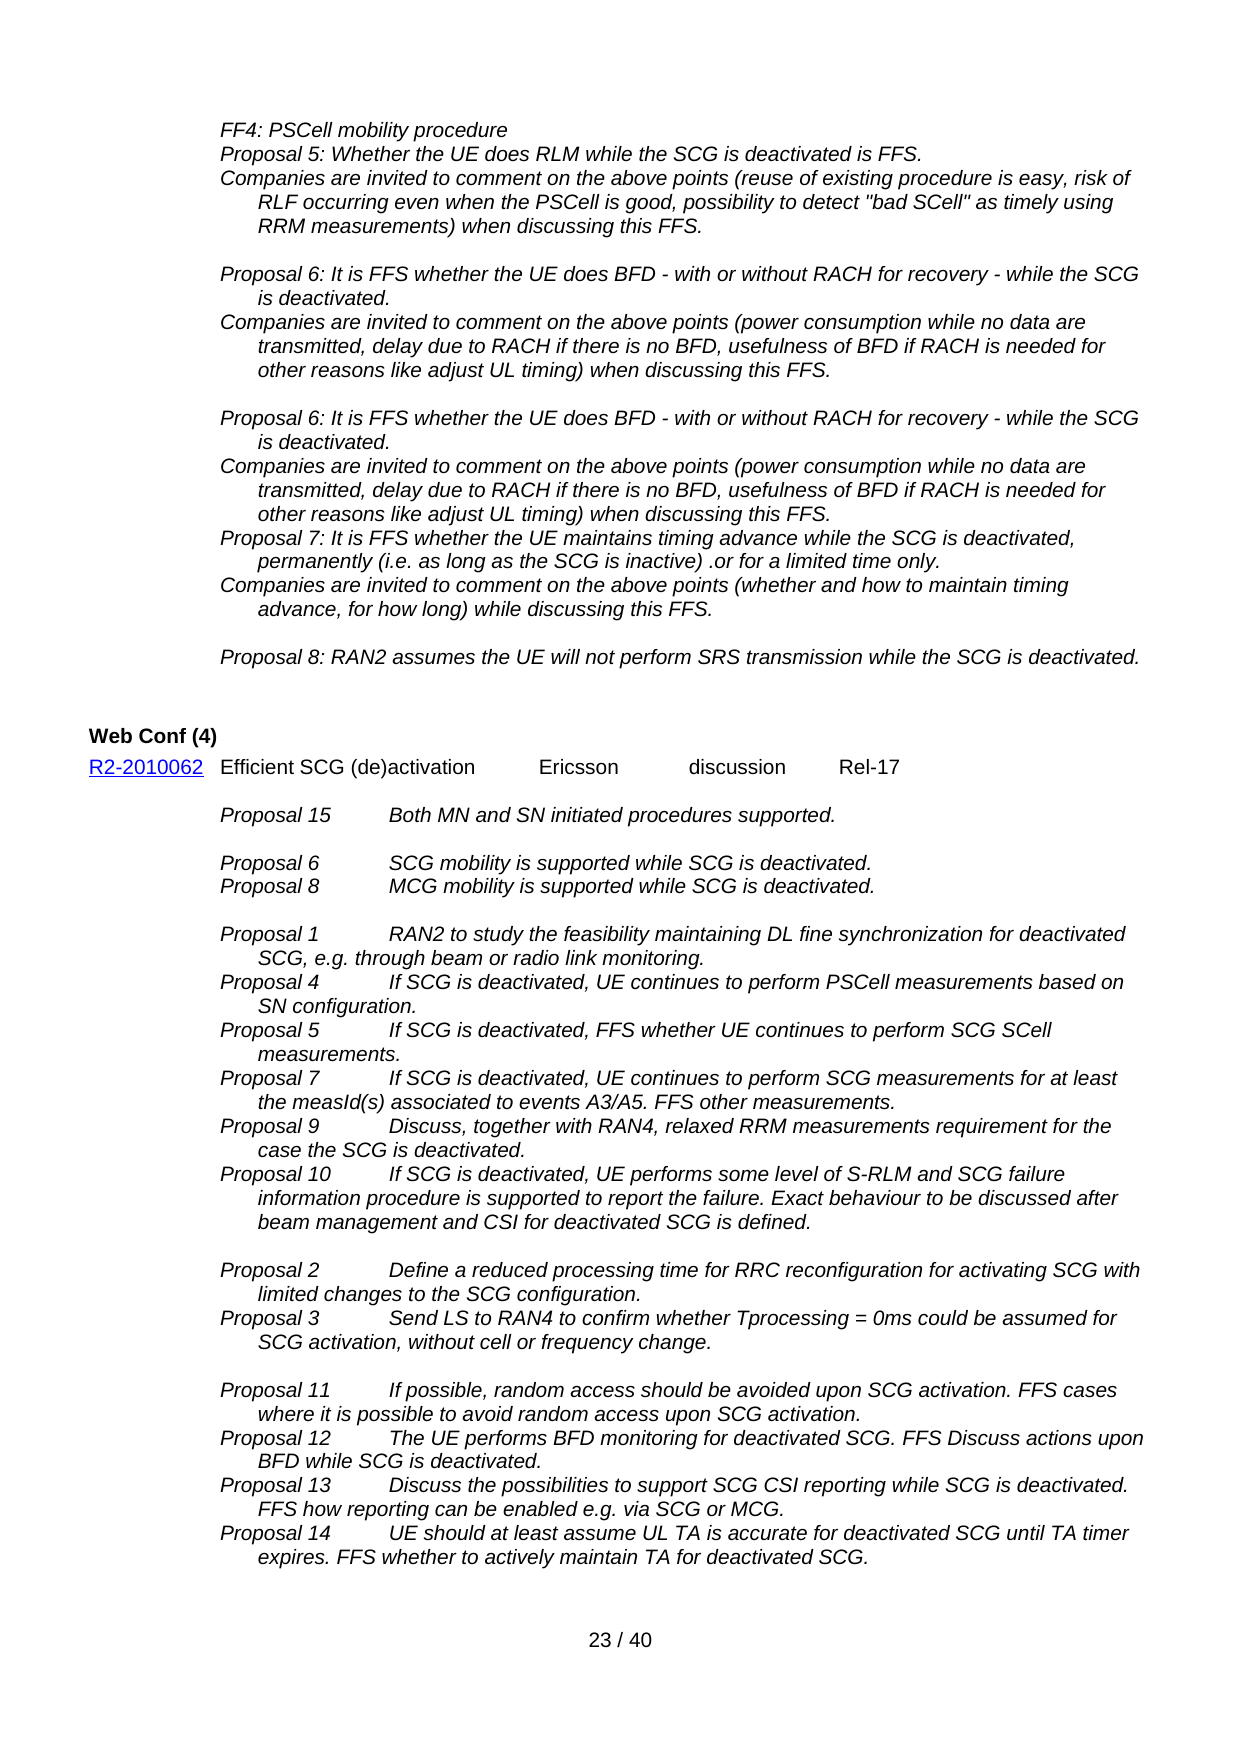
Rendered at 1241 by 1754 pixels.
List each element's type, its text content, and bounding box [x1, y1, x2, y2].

text Companies are invited to comment on the above points (power consumption while no data are transmitted, delay due to RACH if there is no BFD, usefulness of BFD if RACH is needed for other reasons like adjust UL timing) when discussing this FFS. [220, 310, 1152, 382]
text Proposal 14 UE should at least assume UL TA is accurate for deactivated SCG until TA timer expires. FFS whether to actively maintain TA for deactivated SCG. [220, 1521, 1152, 1569]
text Proposal 1 RAN2 to study the feasibility maintaining DL fine synchronization for deactivated SCG, e.g. through beam or radio link monitoring. [220, 922, 1152, 970]
text Proposal 5 If SCG is deactivated, FFS whether UE continues to perform SCG SCell measurements. [220, 1018, 1152, 1066]
text Companies are invited to comment on the above points (whether and how to maintain timing advance, for how long) while discussing this FFS. [220, 573, 1152, 621]
text Proposal 6: It is FFS whether the UE does BFD - with or without RACH for recovery - while the SCG is deactivated. [220, 262, 1152, 310]
text Proposal 6 SCG mobility is supported while SCG is deactivated. [220, 850, 1152, 874]
text Proposal 6: It is FFS whether the UE does BFD - with or without RACH for recovery - while the SCG is deactivated. [220, 406, 1152, 453]
text Proposal 3 Send LS to RAN4 to confirm whether Tprocessing = 0ms could be assumed for SCG activation, without cell or frequency change. [220, 1306, 1152, 1353]
title R2-2010062 Efficient SCG (de)activation Ericsson discussion Rel-17 [89, 754, 1152, 778]
text Proposal 7: It is FFS whether the UE maintains timing advance while the SCG is deactivated, permanently (i.e. as long as the SCG is inactive) .or for a limited time only. [220, 525, 1152, 573]
text FF4: PSCell mobility procedure [220, 118, 1152, 142]
text Proposal 10 If SCG is deactivated, UE performs some level of S-RLM and SCG failure information procedure is supported to report the failure. Exact behaviour to be discussed after beam management and CSI for deactivated SCG is defined. [220, 1162, 1152, 1234]
text Web Conf (4) [89, 724, 1152, 748]
text Proposal 5: Whether the UE does RLM while the SCG is deactivated is FFS. [220, 142, 1152, 166]
text Proposal 9 Discuss, together with RAN4, relaxed RRM measurements requirement for the case the SCG is deactivated. [220, 1114, 1152, 1162]
text Proposal 8 MCG mobility is supported while SCG is deactivated. [220, 874, 1152, 898]
text Proposal 15 Both MN and SN initiated procedures supported. [220, 802, 1152, 826]
text Proposal 12 The UE performs BFD monitoring for deactivated SCG. FFS Discuss actions upon BFD while SCG is deactivated. [220, 1425, 1152, 1473]
text Proposal 11 If possible, random access should be avoided upon SCG activation. FFS cases where it is possible to avoid random access upon SCG activation. [220, 1377, 1152, 1425]
text Proposal 2 Define a reduced processing time for RRC reconfiguration for activating SCG with limited changes to the SCG configuration. [220, 1258, 1152, 1306]
text Proposal 13 Discuss the possibilities to support SCG CSI reporting while SCG is deactivated. FFS how reporting can be enabled e.g. via SCG or MCG. [220, 1473, 1152, 1521]
text Proposal 7 If SCG is deactivated, UE continues to perform SCG measurements for at least the measId(s) associated to events A3/A5. FFS other measurements. [220, 1066, 1152, 1114]
text Proposal 8: RAN2 assumes the UE will not perform SRS transmission while the SCG is deactivated. [220, 645, 1152, 669]
text Companies are invited to comment on the above points (reuse of existing procedure is easy, risk of RLF occurring even when the PSCell is good, possibility to detect "bad SCell" as timely using RRM measurements) when discussing this FFS. [220, 166, 1152, 238]
text Companies are invited to comment on the above points (power consumption while no data are transmitted, delay due to RACH if there is no BFD, usefulness of BFD if RACH is needed for other reasons like adjust UL timing) when discussing this FFS. [220, 453, 1152, 525]
text Proposal 4 If SCG is deactivated, UE continues to perform PSCell measurements based on SN configuration. [220, 970, 1152, 1018]
